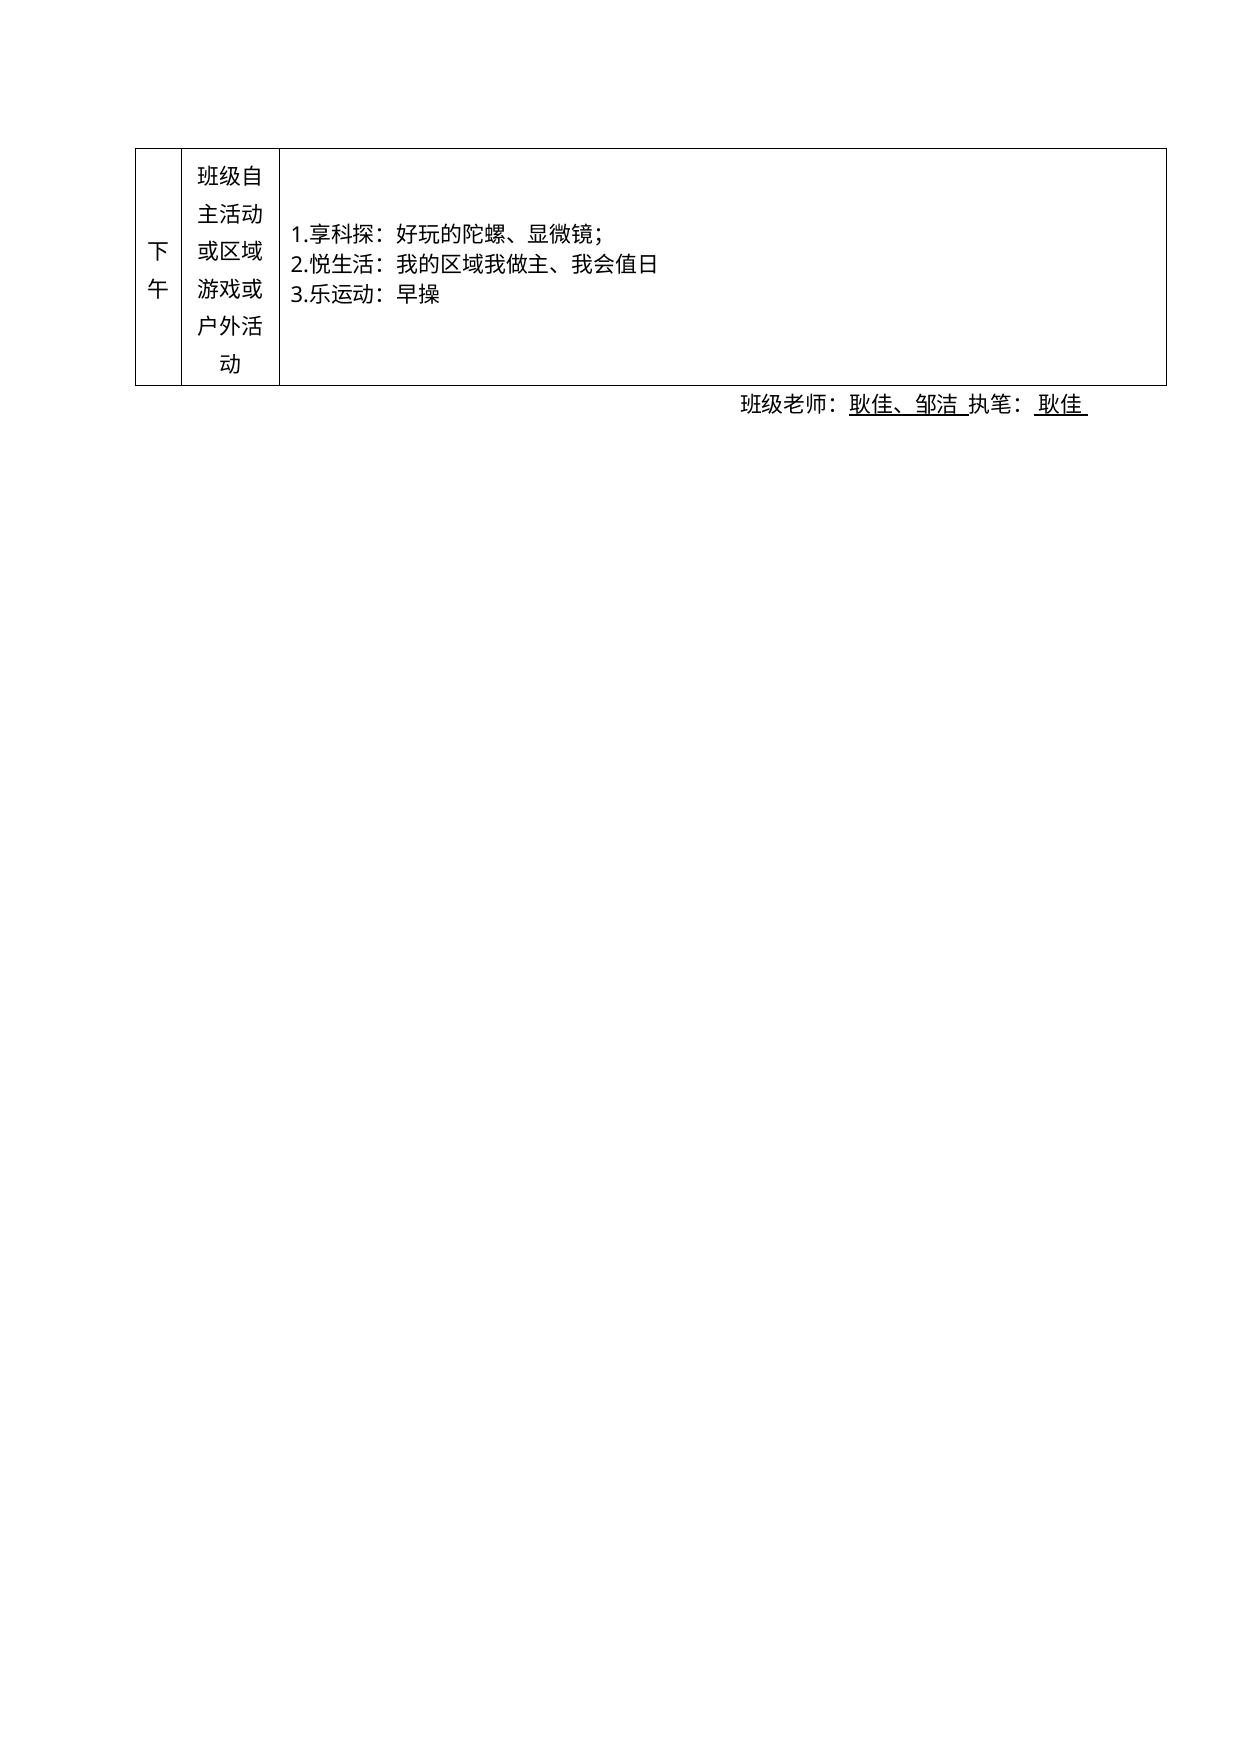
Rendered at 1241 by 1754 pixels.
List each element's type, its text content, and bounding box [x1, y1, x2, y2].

table_cell 1.享科探：好玩的陀螺、显微镜； 2.悦生活：我的区域我做主、我会值日 3.乐运动：早操 [280, 149, 1166, 385]
table_cell 下午 [136, 149, 181, 385]
table_cell 班级自主活动或区域游戏或户外活动 [182, 149, 279, 385]
text 班级老师：耿佳、邹洁 执笔： 耿佳 [136, 386, 1082, 419]
